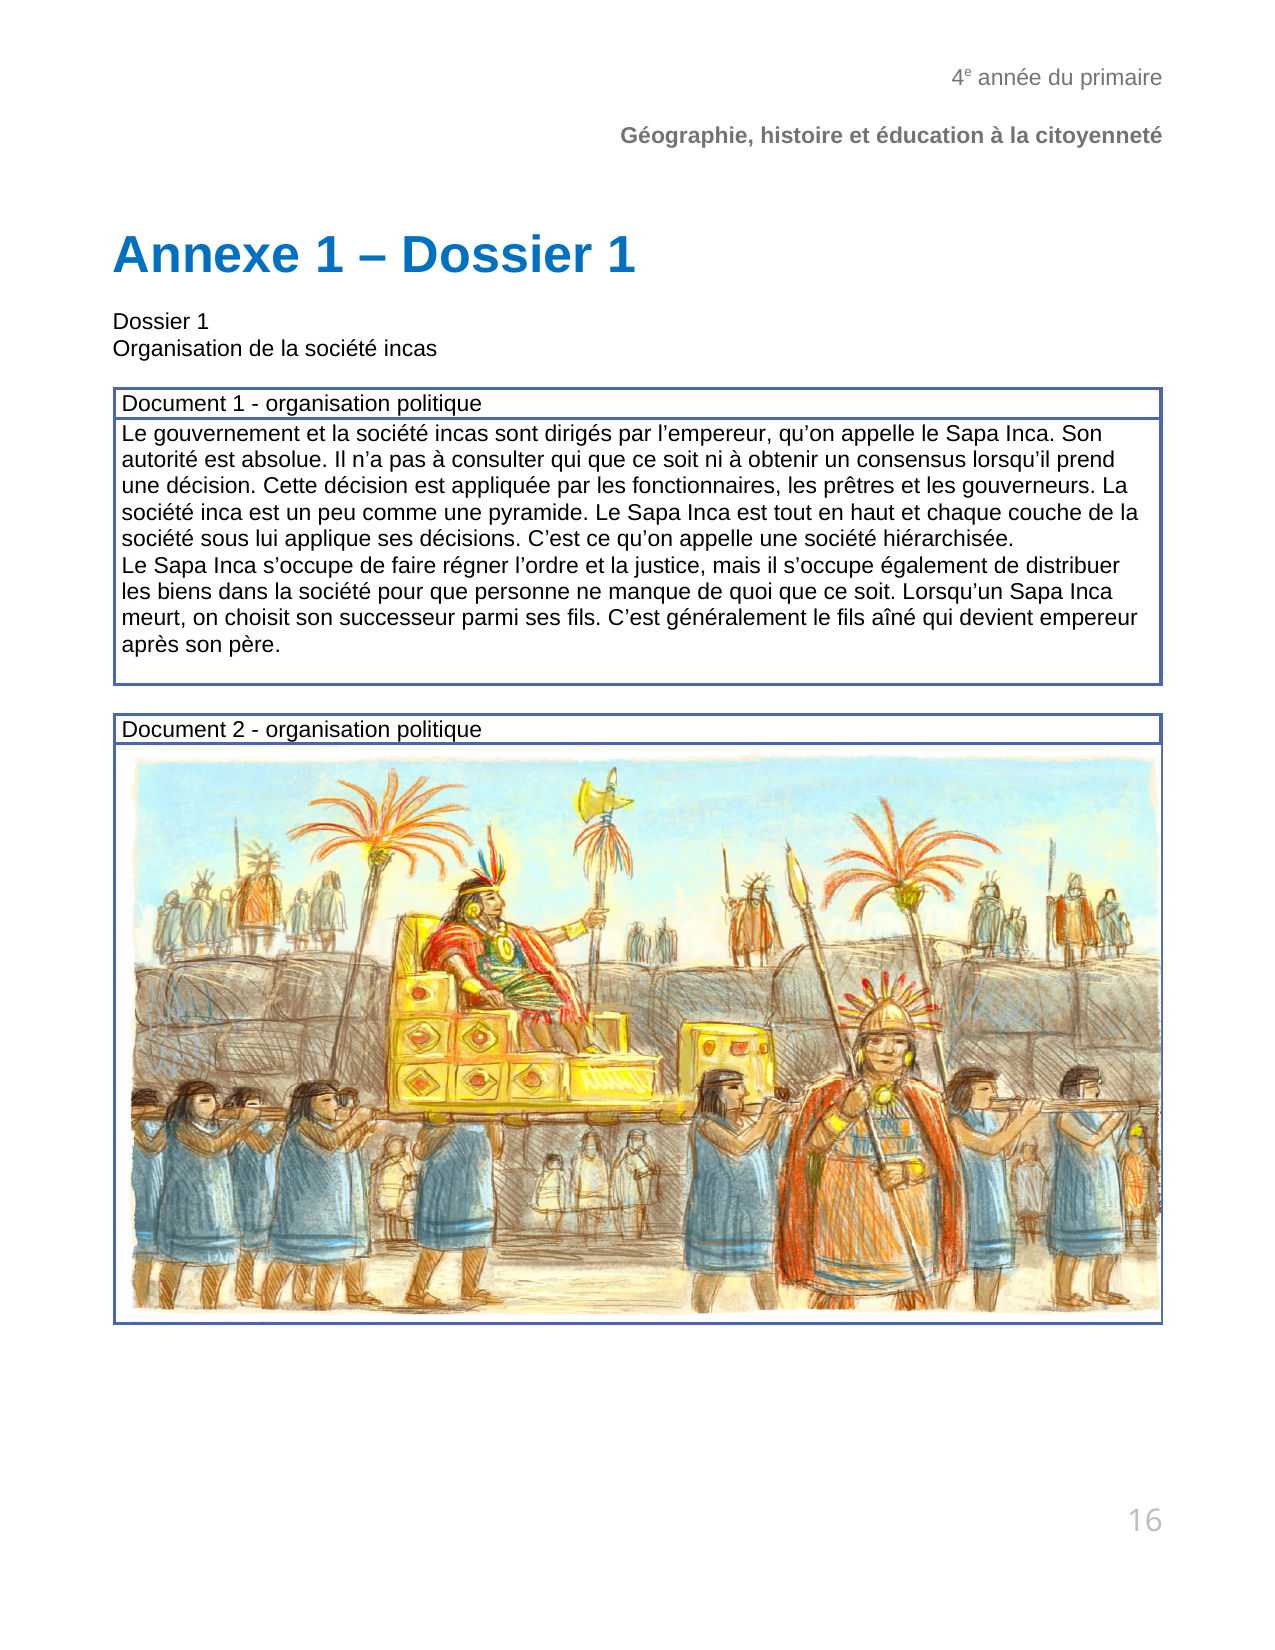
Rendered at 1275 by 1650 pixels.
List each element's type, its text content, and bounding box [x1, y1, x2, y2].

table_cell Le gouvernement et la société incas sont dirigés par l’empereur, qu’on appelle le Sapa Inca. Son autorité est absolue. Il n’a pas à consulter qui que ce soit ni à obtenir un consensus lorsqu’il prend une décision. Cette décision est appliquée par les fonctionnaires, les prêtres et les gouverneurs. La société inca est un peu comme une pyramide. Le Sapa Inca est tout en haut et chaque couche de la société sous lui applique ses décisions. C’est ce qu’on appelle une société hiérarchisée. Le Sapa Inca s’occupe de faire régner l’ordre et la justice, mais il s’occupe également de distribuer les biens dans la société pour que personne ne manque de quoi que ce soit. Lorsqu’un Sapa Inca meurt, on choisit son successeur parmi ses fils. C’est généralement le fils aîné qui devient empereur après son père. [116, 420, 1159, 683]
text Annexe 1 – Dossier 1 [112, 223, 1162, 283]
table_cell [116, 745, 121, 1322]
text Dossier 1 [112, 308, 1162, 334]
table_header Document 1 - organisation politique [116, 390, 1159, 417]
table_header Document 2 - organisation politique [116, 716, 1159, 742]
text Organisation de la société incas [112, 334, 1162, 361]
picture [121, 745, 1162, 1322]
text Géographie, histoire et éducation à la citoyenneté [112, 122, 1162, 148]
